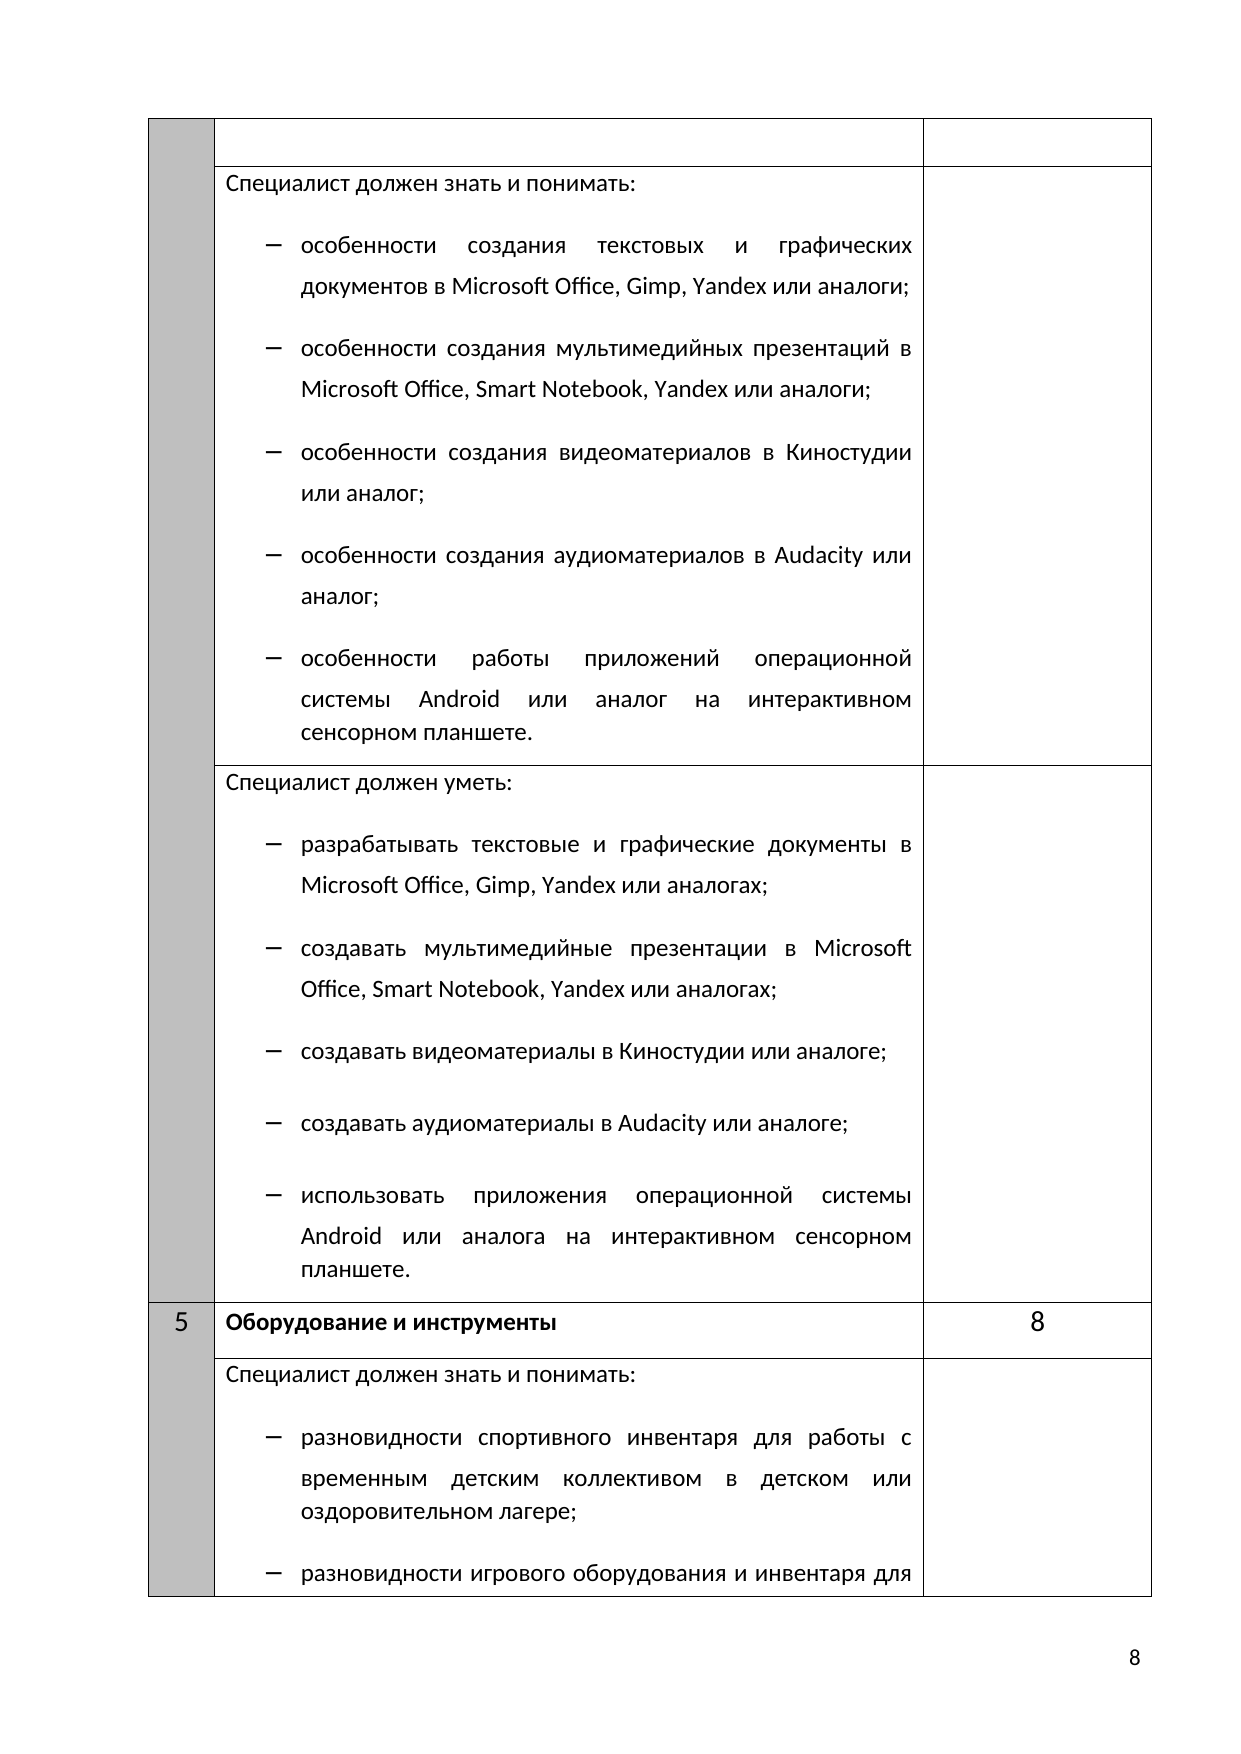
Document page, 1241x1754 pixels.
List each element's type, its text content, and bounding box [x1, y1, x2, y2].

table_cell 8 [924, 1303, 1151, 1358]
table_cell Специалист должен знать и понимать: особенности создания текстовых и графических документов в Microsoft Office, Gimp, Yandex или аналоги; особенности создания мультимедийных презентаций в Microsoft Office, Smart Notebook, Yandex или аналоги; особенности создания видеоматериалов в Киностудии или аналог; особенности создания аудиоматериалов в Audacity или аналог; особенности работы приложений операционной системы Android или аналог на интерактивном сенсорном планшете. [215, 167, 923, 765]
table_cell Оборудование и инструменты [215, 1303, 923, 1358]
table_cell Специалист должен уметь: разрабатывать текстовые и графические документы в Microsoft Office, Gimp, Yandex или аналогах; создавать мультимедийные презентации в Microsoft Office, Smart Notebook, Yandex или аналогах; создавать видеоматериалы в Киностудии или аналоге; создавать аудиоматериалы в Audacity или аналоге; использовать приложения операционной системы Android или аналога на интерактивном сенсорном планшете. [215, 766, 923, 1302]
table_cell 5 [149, 1303, 214, 1596]
table_cell [924, 1359, 1151, 1596]
table_cell 6 [924, 119, 1151, 166]
table_cell [924, 167, 1151, 765]
table_cell [924, 766, 1151, 1302]
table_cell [215, 119, 923, 166]
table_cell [215, 1359, 923, 1596]
table_cell 4 [149, 119, 214, 1302]
